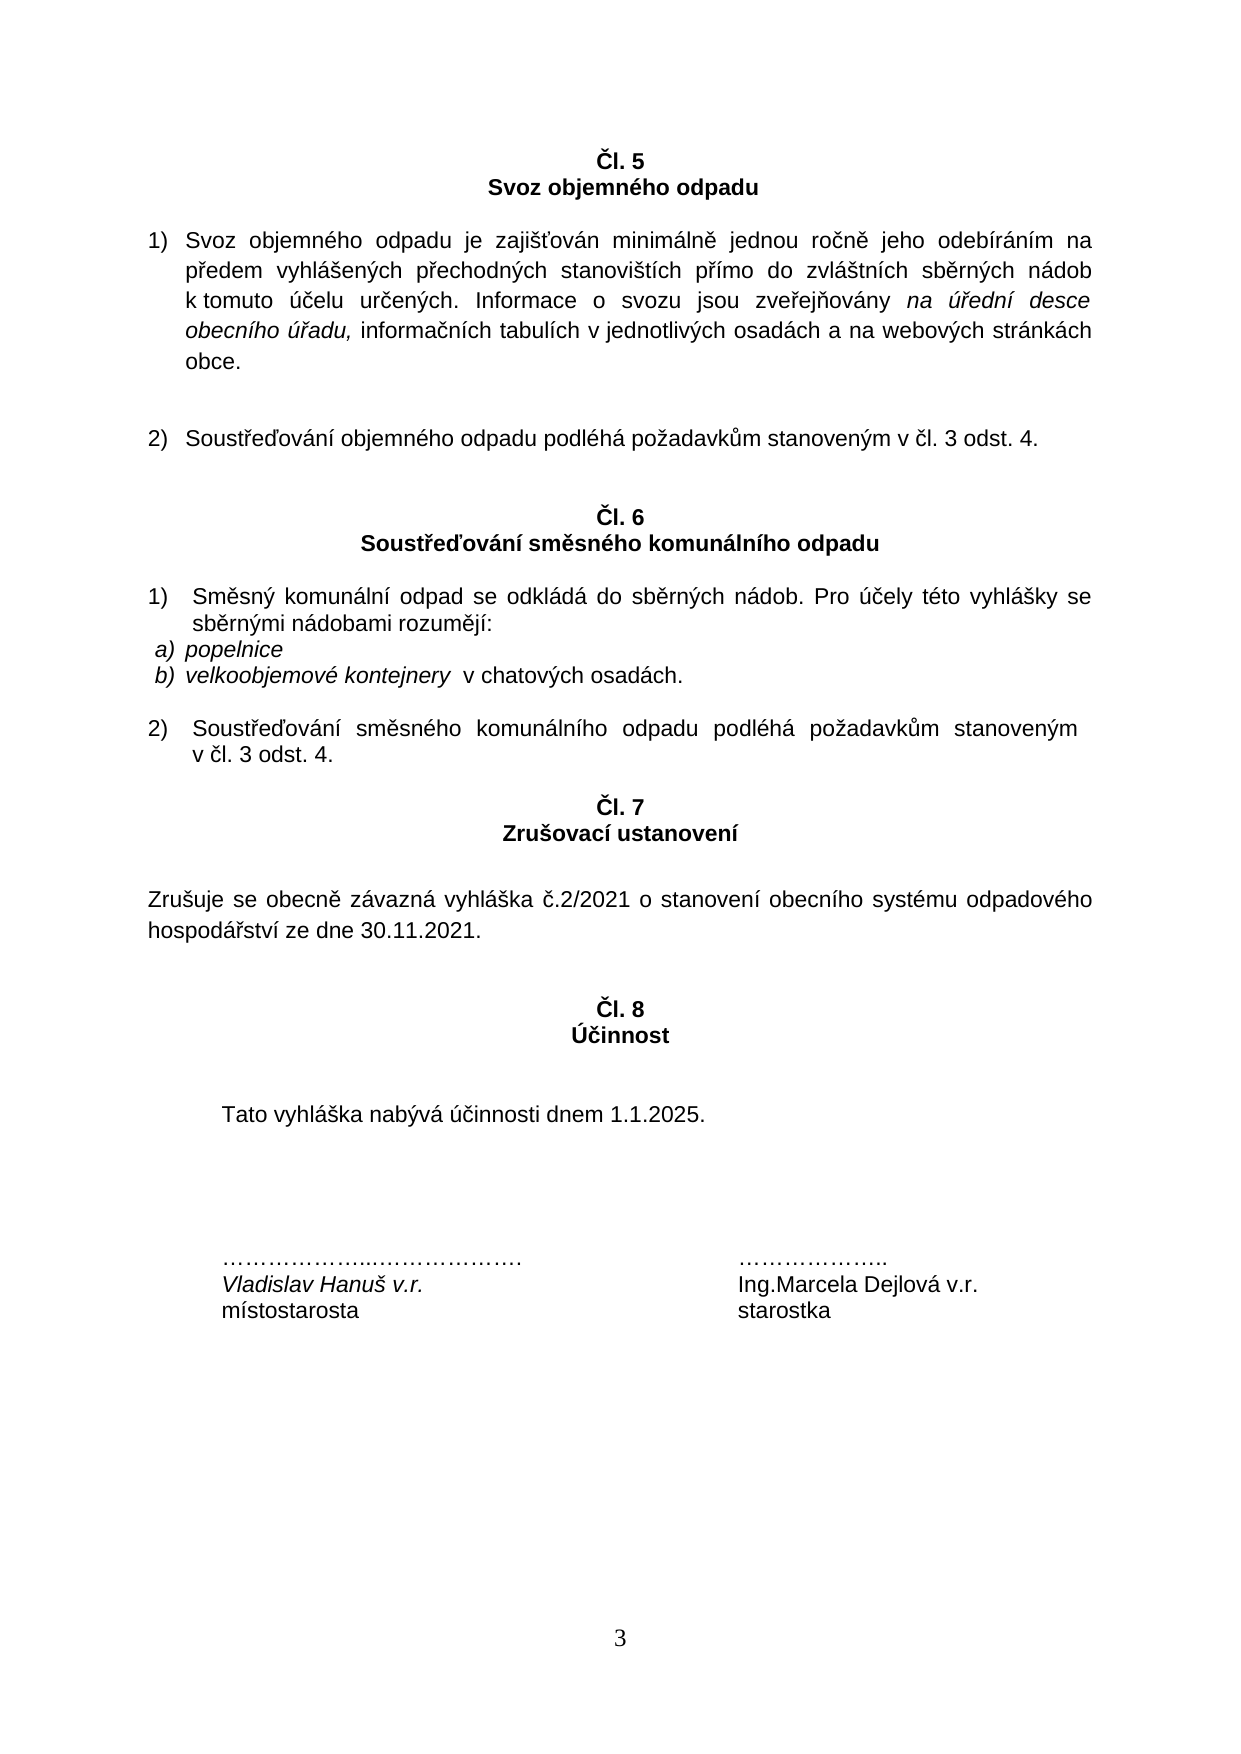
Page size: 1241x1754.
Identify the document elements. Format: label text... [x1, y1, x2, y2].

text místostarosta starostka [221, 1297, 1092, 1323]
list Soustřeďování objemného odpadu podléhá požadavkům stanoveným v čl. 3 odst. 4. [148, 425, 1092, 451]
list velkoobjemové kontejnery v chatových osadách. [148, 662, 1092, 688]
text Účinnost [148, 1022, 1092, 1048]
text Soustřeďování směsného komunálního odpadu [148, 530, 1092, 557]
text Zrušovací ustanovení [148, 820, 1092, 847]
list popelnice [148, 636, 1092, 662]
text Svoz objemného odpadu [148, 174, 1092, 200]
list Směsný komunální odpad se odkládá do sběrných nádob. Pro účely této vyhlášky se sběrnými nádobami rozumějí: [148, 583, 1092, 636]
text Zrušuje se obecně závazná vyhláška č.2/2021 o stanovení obecního systému odpadového hospodářství ze dne 30.11.2021. [148, 886, 1092, 943]
list Soustřeďování směsného komunálního odpadu podléhá požadavkům stanoveným v čl. 3 odst. 4. [148, 715, 1092, 768]
text ………………...………………. ……………….. [221, 1244, 1092, 1271]
text Čl. 5 [148, 148, 1092, 174]
text Tato vyhláška nabývá účinnosti dnem 1.1.2025. [148, 1101, 1092, 1127]
list Svoz objemného odpadu je zajišťován minimálně jednou ročně jeho odebíráním na předem vyhlášených přechodných stanovištích přímo do zvláštních sběrných nádob k tomuto účelu určených. Informace o svozu jsou zveřejňovány na úřední desce obecního úřadu, informačních tabulích v jednotlivých osadách a na webových stránkách obce. [148, 227, 1092, 374]
text Čl. 8 [148, 996, 1092, 1022]
text Čl. 7 [148, 794, 1092, 820]
text Čl. 6 [148, 504, 1092, 530]
text Vladislav Hanuš v.r. Ing.Marcela Dejlová v.r. [148, 1271, 1092, 1297]
